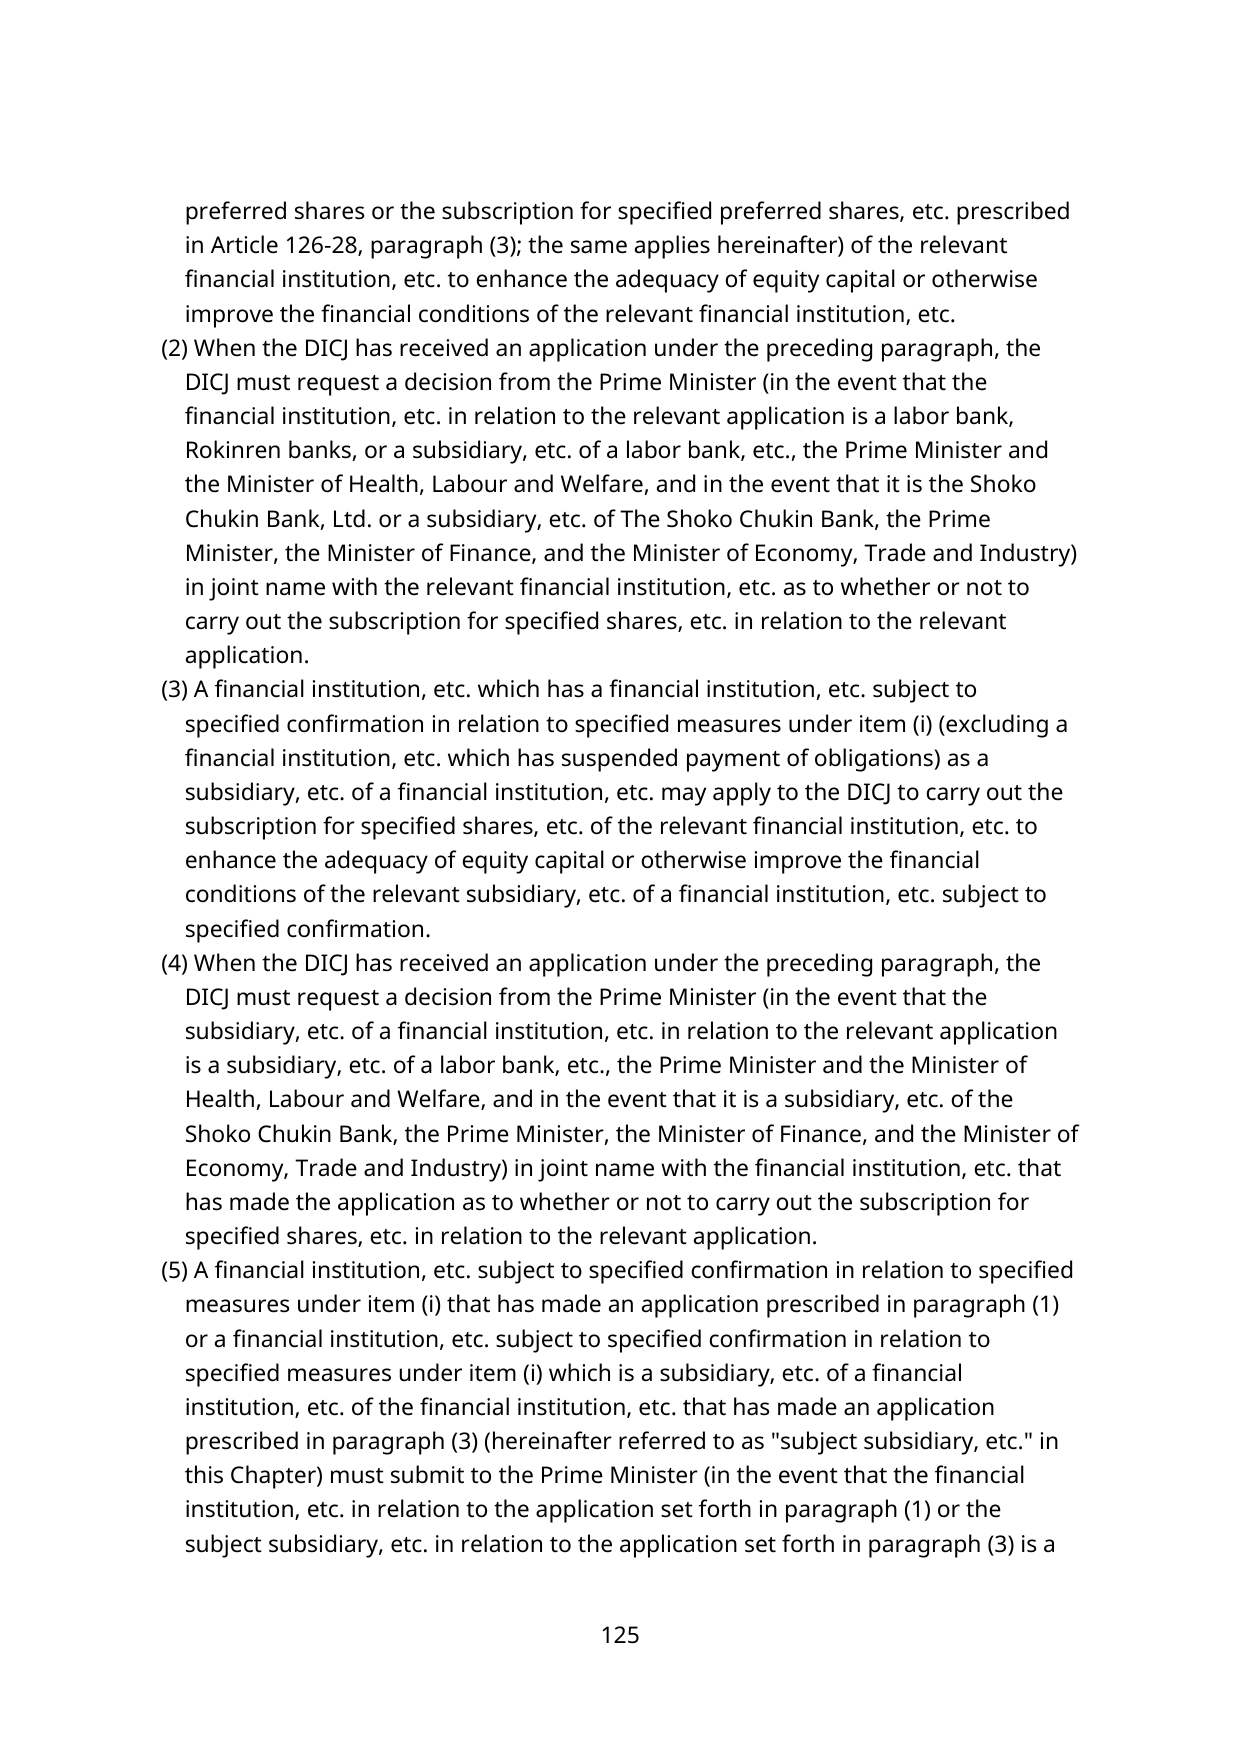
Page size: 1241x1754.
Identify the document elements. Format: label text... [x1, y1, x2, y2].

text (3) A financial institution, etc. which has a financial institution, etc. subject to specified confirmation in relation to specified measures under item (i) (excluding a financial institution, etc. which has suspended payment of obligations) as a subsidiary, etc. of a financial institution, etc. may apply to the DICJ to carry out the subscription for specified shares, etc. of the relevant financial institution, etc. to enhance the adequacy of equity capital or otherwise improve the financial conditions of the relevant subsidiary, etc. of a financial institution, etc. subject to specified confirmation. [161, 672, 1079, 945]
text (2) When the DICJ has received an application under the preceding paragraph, the DICJ must request a decision from the Prime Minister (in the event that the financial institution, etc. in relation to the relevant application is a labor bank, Rokinren banks, or a subsidiary, etc. of a labor bank, etc., the Prime Minister and the Minister of Health, Labour and Welfare, and in the event that it is the Shoko Chukin Bank, Ltd. or a subsidiary, etc. of The Shoko Chukin Bank, the Prime Minister, the Minister of Finance, and the Minister of Economy, Trade and Industry) in joint name with the relevant financial institution, etc. as to whether or not to carry out the subscription for specified shares, etc. in relation to the relevant application. [161, 330, 1079, 672]
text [161, 1253, 1079, 1560]
text (4) When the DICJ has received an application under the preceding paragraph, the DICJ must request a decision from the Prime Minister (in the event that the subsidiary, etc. of a financial institution, etc. in relation to the relevant application is a subsidiary, etc. of a labor bank, etc., the Prime Minister and the Minister of Health, Labour and Welfare, and in the event that it is a subsidiary, etc. of the Shoko Chukin Bank, the Prime Minister, the Minister of Finance, and the Minister of Economy, Trade and Industry) in joint name with the financial institution, etc. that has made the application as to whether or not to carry out the subscription for specified shares, etc. in relation to the relevant application. [161, 945, 1079, 1253]
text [161, 194, 1079, 330]
